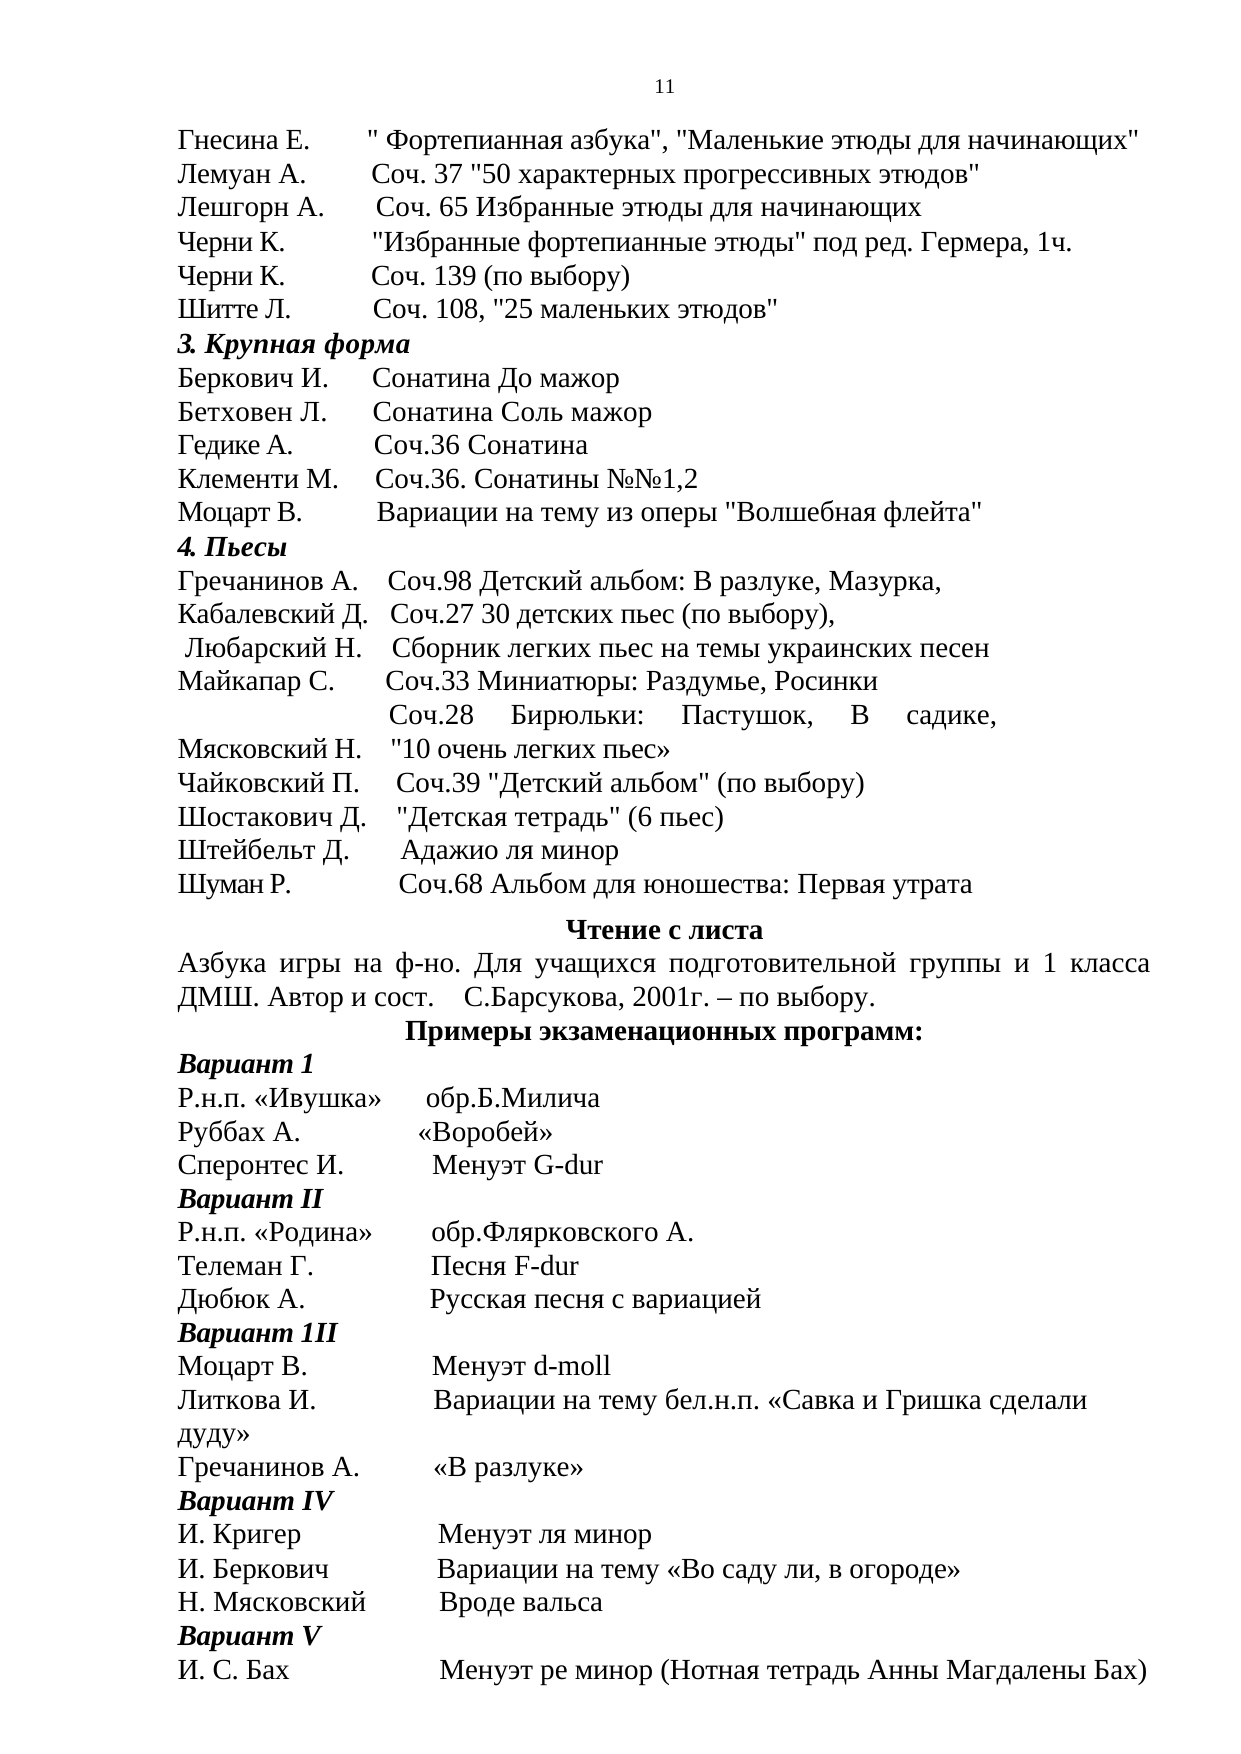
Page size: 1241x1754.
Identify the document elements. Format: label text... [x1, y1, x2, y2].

text Литкова И. Вариации на тему бел.н.п. «Савка и Гришка сделали дуду» [177, 1382, 1152, 1449]
text Соч.28 Бирюльки: Пастушок, В садике, [177, 697, 1152, 731]
text Лешгорн А. Соч. 65 Избранные этюды для начинающих [177, 189, 1152, 223]
text Любарский Н. Сборник легких пьес на темы украинских песен [177, 630, 1098, 663]
text Н. Мясковский Вроде вальса [177, 1584, 1152, 1618]
text Вариант IV [177, 1483, 1152, 1516]
text Гречанинов А. Соч.98 Детский альбом: В разлуке, Мазурка, [177, 563, 1152, 596]
text Руббах А. «Воробей» [177, 1114, 1152, 1147]
text И. Беркович Вариации на тему «Во саду ли, в огороде» [177, 1551, 1152, 1584]
text Кабалевский Д. Соч.27 30 детских пьес (по выбору), [177, 596, 1098, 630]
text Шитте Л. Соч. 108, "25 маленьких этюдов" [177, 292, 1152, 325]
text Азбука игры на ф-но. Для учащихся подготовительной группы и 1 класса ДМШ. Автор и сост. С.Барсукова, 2001г. – по выбору. [177, 945, 1152, 1012]
text Телеман Г. Песня F-dur [177, 1248, 1152, 1281]
text И. Кригер Менуэт ля минор [177, 1517, 1152, 1550]
text Вариант V [177, 1618, 1152, 1652]
text И. С. Бах Менуэт ре минор (Нотная тетрадь Анны Магдалены Бах) [177, 1652, 1152, 1685]
text Р.н.п. «Ивушка» обр.Б.Милича [177, 1080, 1152, 1114]
text Вариант 1II [177, 1315, 1152, 1348]
text Черни К. Соч. 139 (по выбору) [177, 258, 1152, 291]
text Чайковский П. Соч.39 "Детский альбом" (по выбору) Шостакович Д. "Детская тетрадь" (6 пьес) Штейбельт Д. Адажио ля минор Шуман Р. Соч.68 Альбом для юношества: Первая утрата [177, 765, 1044, 899]
text Примеры экзаменационных программ: [177, 1013, 1152, 1047]
text Сперонтес И. Менуэт G-dur [177, 1147, 1152, 1181]
text Черни К. "Избранные фортепианные этюды" под ред. Гермера, 1ч. [177, 224, 1152, 258]
text Чтение с листа [177, 912, 1152, 945]
text Мясковский Н. "10 очень легких пьес» [177, 731, 882, 765]
text 3. Крупная форма [177, 327, 1152, 360]
text Дюбюк А. Русская песня с вариацией [177, 1281, 1152, 1315]
text Вариант II [177, 1181, 1152, 1214]
text Гнесина Е. " Фортепианная азбука", "Маленькие этюды для начинающих" [177, 122, 1152, 155]
text Моцарт В. Менуэт d-moll [177, 1348, 1152, 1382]
text Гречанинов А. «В разлуке» [177, 1449, 1152, 1483]
text Лемуан А. Соч. 37 "50 характерных прогрессивных этюдов" [177, 156, 1152, 189]
text Вариант 1 [177, 1047, 1152, 1080]
text Майкапар С. Соч.33 Миниатюры: Раздумье, Росинки [177, 663, 1098, 697]
text Беркович И. Сонатина До мажор Бетховен Л. Сонатина Соль мажор Гедике А. Соч.36 Сонатина [177, 360, 1146, 461]
text Р.н.п. «Родина» обр.Флярковского А. [177, 1214, 1152, 1248]
text Моцарт В. Вариации на тему из оперы "Волшебная флейта" [177, 494, 1152, 528]
text 4. Пьесы [177, 529, 1152, 563]
text Клементи М. Соч.36. Сонатины №№1,2 [177, 461, 882, 494]
